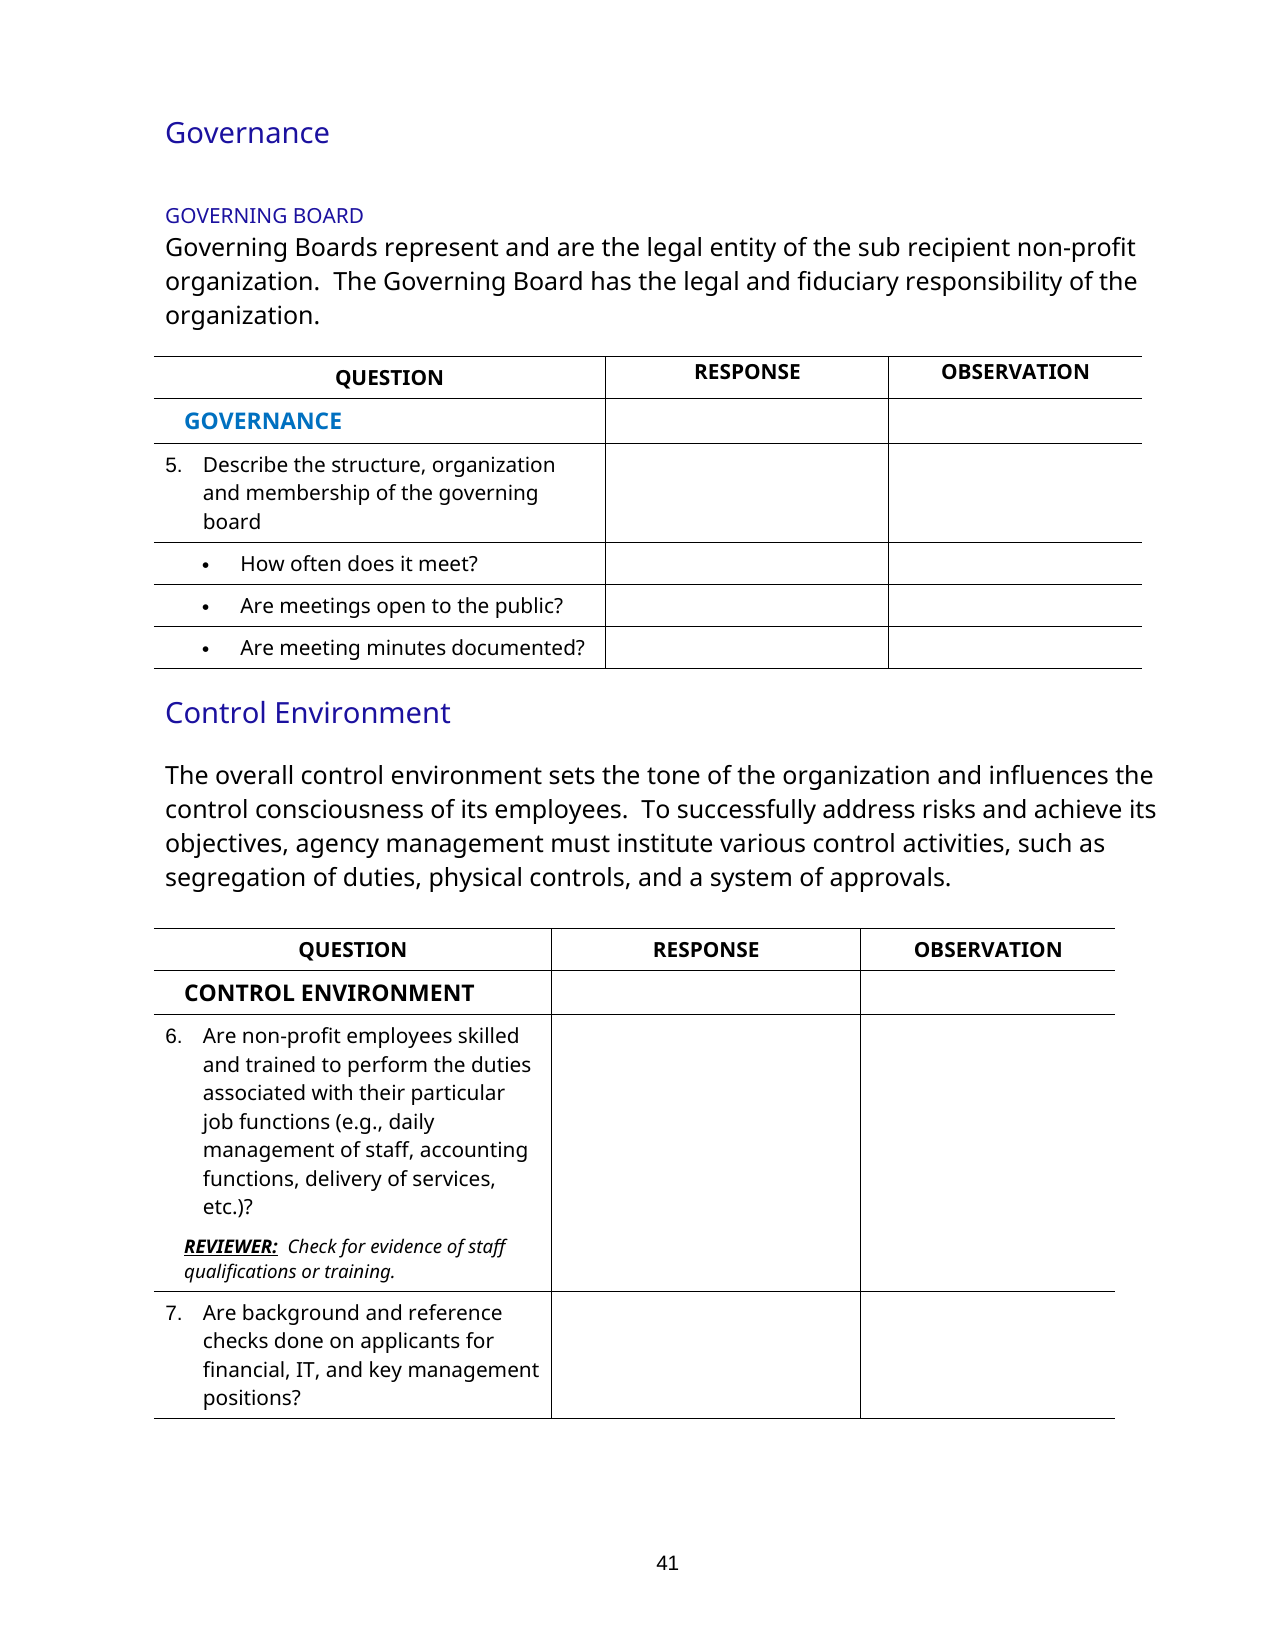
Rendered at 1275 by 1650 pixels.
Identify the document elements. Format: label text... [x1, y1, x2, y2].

text The overall control environment sets the tone of the organization and influences the control consciousness of its employees. To successfully address risks and achieve its objectives, agency management must institute various control activities, such as segregation of duties, physical controls, and a system of approvals. [165, 757, 1170, 893]
table_cell [606, 444, 888, 542]
table_cell [889, 399, 1142, 443]
table_cell [889, 627, 1142, 667]
table_header QUESTION [154, 357, 605, 398]
table_cell [606, 627, 888, 667]
table_cell [889, 543, 1142, 583]
table_cell [861, 1292, 1115, 1418]
table_cell [889, 585, 1142, 626]
text Governing Boards represent and are the legal entity of the sub recipient non-profit organization. The Governing Board has the legal and fiduciary responsibility of the organization. [165, 230, 1170, 332]
table_cell [552, 971, 860, 1014]
table_cell How often does it meet? [154, 543, 605, 583]
table_cell [606, 585, 888, 626]
table_header RESPONSE [606, 357, 888, 398]
table_cell GOVERNANCE [154, 399, 605, 443]
subtitle Control Environment [165, 693, 1170, 732]
table_cell Describe the structure, organization and membership of the governing board [154, 444, 605, 542]
table_cell [861, 971, 1115, 1014]
table_header OBSERVATION [861, 929, 1115, 969]
table_cell Are non-profit employees skilled and trained to perform the duties associated with their particular job functions (e.g., daily management of staff, accounting functions, delivery of services, etc.)? REVIEWER: Check for evidence of staff qualifications or training. [154, 1015, 551, 1291]
table_cell CONTROL ENVIRONMENT [154, 971, 551, 1014]
table_header OBSERVATION [889, 357, 1142, 398]
table_header RESPONSE [552, 929, 860, 969]
subtitle Governance [165, 112, 1170, 152]
table_cell Are meetings open to the public? [154, 585, 605, 626]
table_cell [552, 1015, 860, 1291]
table_header QUESTION [154, 929, 551, 969]
text GOVERNING BOARD [165, 201, 1170, 230]
table_cell [889, 444, 1142, 542]
table_cell [606, 399, 888, 443]
table_cell [861, 1015, 1115, 1291]
table_cell Are meeting minutes documented? [154, 627, 605, 667]
table_cell [552, 1292, 860, 1418]
table_cell [606, 543, 888, 583]
table_cell Are background and reference checks done on applicants for financial, IT, and key management positions? [154, 1292, 551, 1418]
